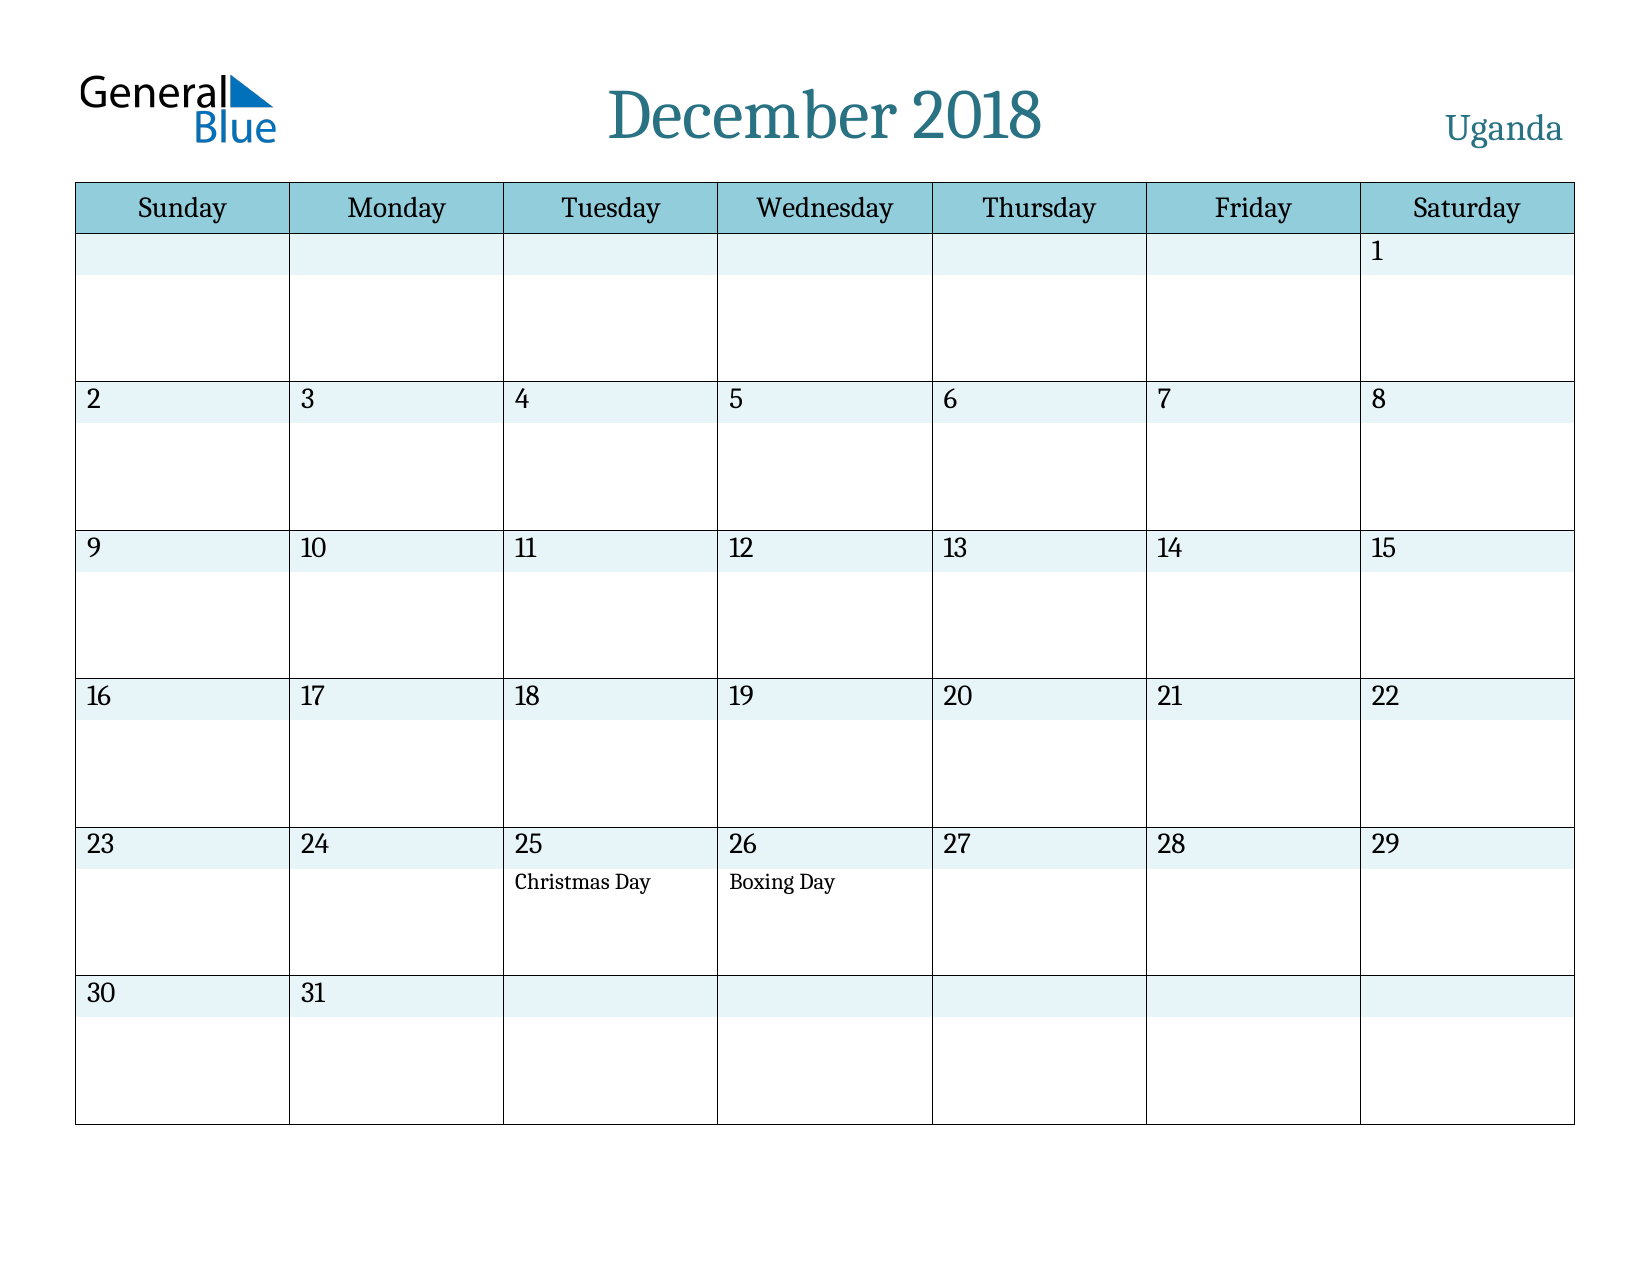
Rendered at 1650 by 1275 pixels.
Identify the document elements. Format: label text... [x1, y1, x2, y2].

table_cell [718, 275, 932, 381]
table_cell 31 [290, 976, 503, 1017]
table_cell [1147, 976, 1360, 1017]
table_cell [76, 1017, 289, 1123]
table_cell [504, 234, 717, 275]
table_cell 9 [76, 531, 289, 572]
table_cell 27 [933, 828, 1146, 869]
table_cell 4 [504, 382, 717, 423]
table_cell [1361, 275, 1574, 381]
table_cell [1361, 423, 1574, 530]
table_cell 21 [1147, 679, 1360, 720]
table_cell [1147, 275, 1360, 381]
table_cell [933, 976, 1146, 1017]
table_cell [290, 869, 503, 975]
table_cell [290, 234, 503, 275]
table_cell 26 [718, 828, 932, 869]
table_cell 2 [76, 382, 289, 423]
table_cell 11 [504, 531, 717, 572]
table_cell Friday [1147, 183, 1360, 233]
table_cell 25 [504, 828, 717, 869]
table_cell [718, 572, 932, 678]
table_cell 13 [933, 531, 1146, 572]
table_cell 28 [1147, 828, 1360, 869]
table_cell Saturday [1361, 183, 1574, 233]
table_cell [290, 572, 503, 678]
table_cell Christmas Day [504, 869, 717, 975]
table_cell [1147, 1017, 1360, 1123]
table_cell [290, 423, 503, 530]
table_cell [504, 976, 717, 1017]
table_cell [1361, 1017, 1574, 1123]
table_cell 16 [76, 679, 289, 720]
table_cell [1147, 423, 1360, 530]
table_cell [76, 234, 289, 275]
table_cell [504, 720, 717, 827]
table_header [76, 75, 503, 182]
table_cell Monday [290, 183, 503, 233]
table_cell [1361, 976, 1574, 1017]
table_cell [76, 572, 289, 678]
table_cell [504, 423, 717, 530]
table_cell [504, 572, 717, 678]
table_cell [718, 1017, 932, 1123]
table_cell [933, 869, 1146, 975]
table_cell 3 [290, 382, 503, 423]
table_cell 10 [290, 531, 503, 572]
table_cell [1361, 572, 1574, 678]
table_cell 17 [290, 679, 503, 720]
table_cell [290, 1017, 503, 1123]
table_cell [290, 275, 503, 381]
table_cell 24 [290, 828, 503, 869]
table_cell [933, 423, 1146, 530]
table_cell [1361, 720, 1574, 827]
table_cell [718, 720, 932, 827]
table_cell [933, 275, 1146, 381]
table_cell 23 [76, 828, 289, 869]
table_cell [76, 275, 289, 381]
table_cell [1147, 234, 1360, 275]
table_cell [290, 720, 503, 827]
table_cell [1147, 869, 1360, 975]
table_cell [76, 423, 289, 530]
table_cell 5 [718, 382, 932, 423]
table_header Uganda [1146, 75, 1574, 182]
table_cell [933, 1017, 1146, 1123]
table_cell [718, 234, 932, 275]
table_cell Wednesday [718, 183, 932, 233]
table_cell [1147, 720, 1360, 827]
table_cell 29 [1361, 828, 1574, 869]
table_cell Boxing Day [718, 869, 932, 975]
table_cell [933, 720, 1146, 827]
table_cell 6 [933, 382, 1146, 423]
table_cell [718, 423, 932, 530]
table_cell [76, 869, 289, 975]
table_cell 22 [1361, 679, 1574, 720]
table_cell [933, 234, 1146, 275]
table_cell 19 [718, 679, 932, 720]
picture [80, 75, 276, 143]
table_cell [1147, 572, 1360, 678]
table_cell [1361, 869, 1574, 975]
table_cell 18 [504, 679, 717, 720]
table_cell 14 [1147, 531, 1360, 572]
table_cell 1 [1361, 234, 1574, 275]
table_cell 12 [718, 531, 932, 572]
table_cell [933, 572, 1146, 678]
table_cell [76, 720, 289, 827]
table_cell 15 [1361, 531, 1574, 572]
table_cell Tuesday [504, 183, 717, 233]
table_cell [504, 1017, 717, 1123]
table_cell 7 [1147, 382, 1360, 423]
table_cell 30 [76, 976, 289, 1017]
table_cell 8 [1361, 382, 1574, 423]
table_cell 20 [933, 679, 1146, 720]
table_cell Sunday [76, 183, 289, 233]
table_cell [504, 275, 717, 381]
table_cell Thursday [933, 183, 1146, 233]
table_header December 2018 [504, 75, 1146, 182]
table_cell [718, 976, 932, 1017]
